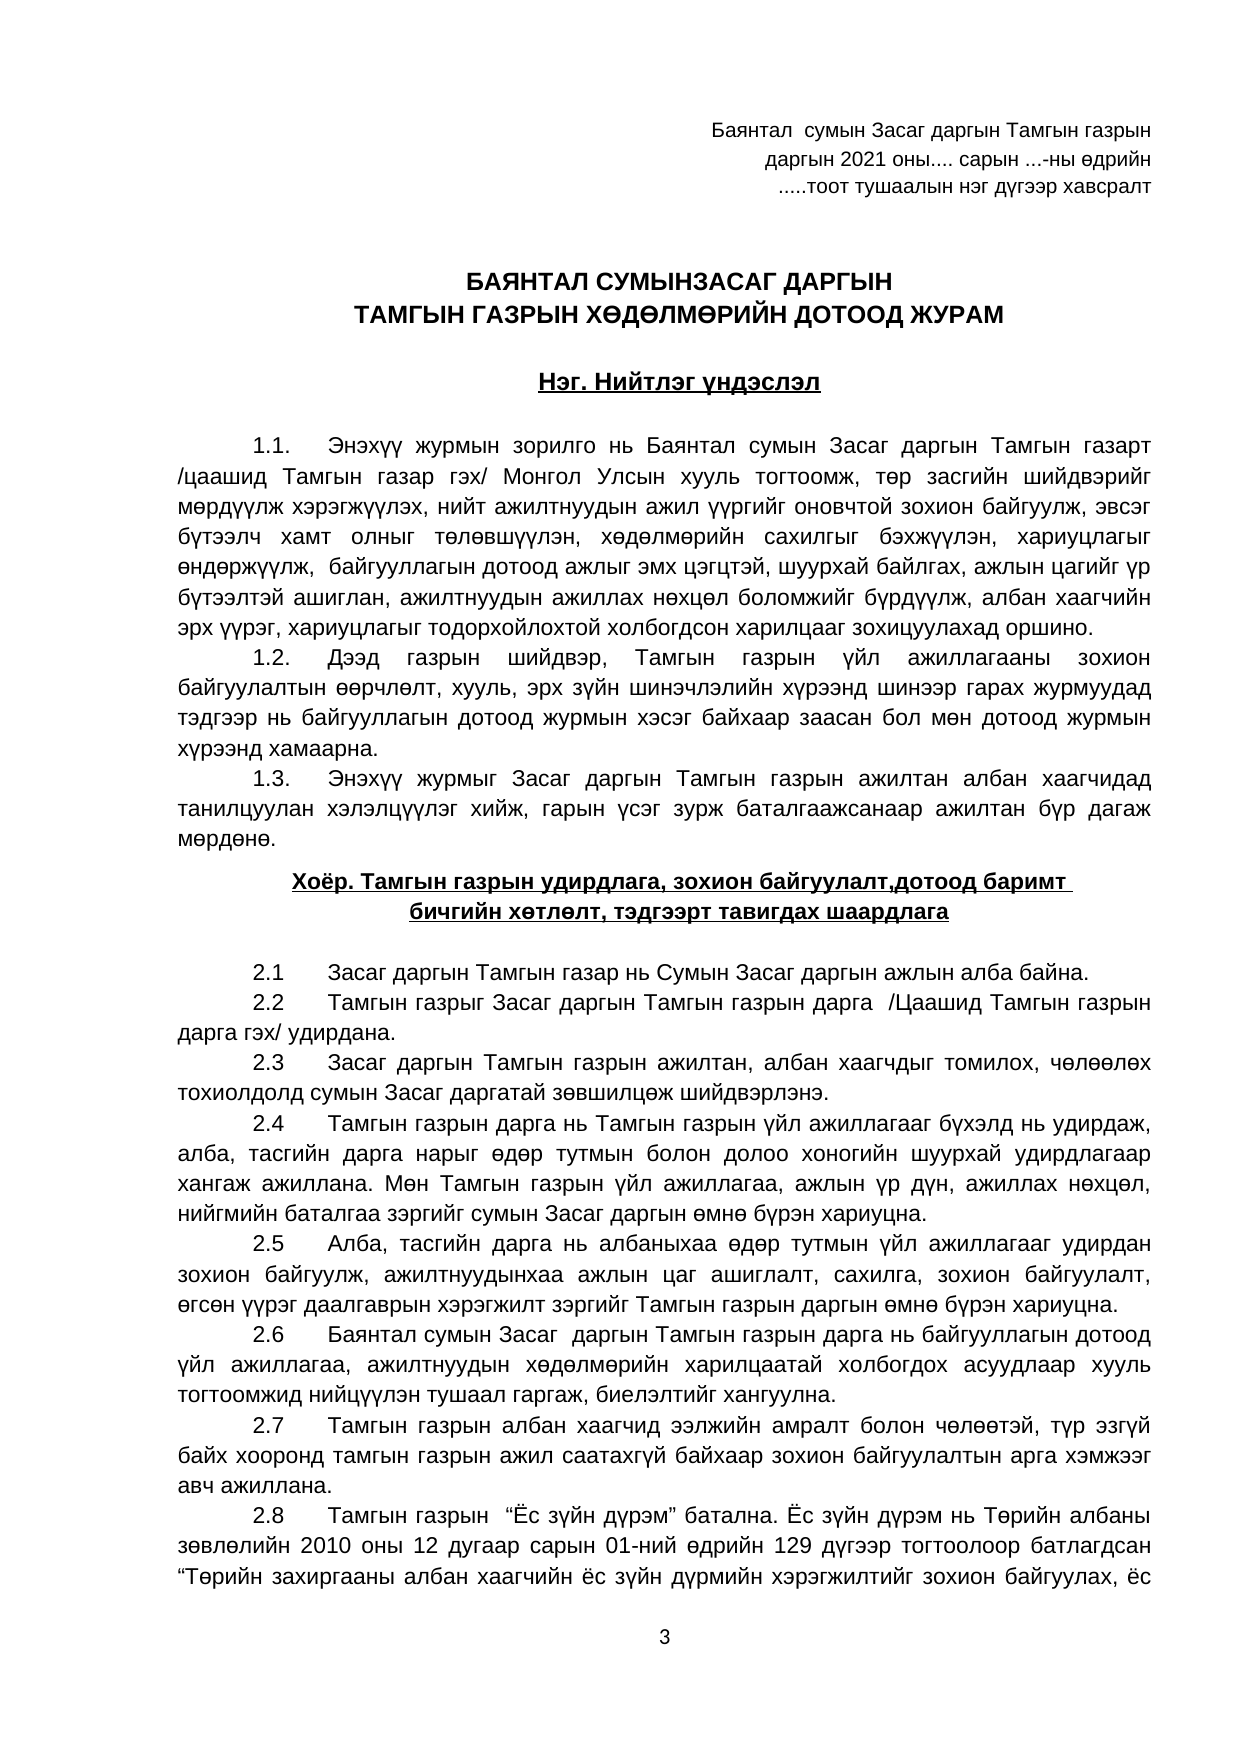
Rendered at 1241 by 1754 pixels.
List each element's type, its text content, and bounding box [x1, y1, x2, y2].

list Тамгын газрын дарга нь Тамгын газрын үйл ажиллагааг бүхэлд нь удирдаж, алба, тасгийн дарга нарыг өдөр тутмын болон долоо хоногийн шуурхай удирдлагаар хангаж ажиллана. Мөн Тамгын газрын үйл ажиллагаа, ажлын үр дүн, ажиллах нөхцөл, нийгмийн баталгаа зэргийг сумын Засаг даргын өмнө бүрэн хариуцна. [177, 1109, 1152, 1227]
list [177, 1502, 1152, 1589]
list Засаг даргын Тамгын газар нь Сумын Засаг даргын ажлын алба байна. [177, 958, 1152, 985]
list Баянтал сумын Засаг даргын Тамгын газрын дарга нь байгууллагын дотоод үйл ажиллагаа, ажилтнуудын хөдөлмөрийн харилцаатай холбогдох асуудлаар хууль тогтоомжид нийцүүлэн тушаал гаргаж, биелэлтийг хангуулна. [177, 1321, 1152, 1408]
subtitle даргын 2021 оны.... сарын ...-ны өдрийн [177, 146, 1152, 170]
list Тамгын газрыг Засаг даргын Тамгын газрын дарга /Цаашид Тамгын газрын дарга гэх/ удирдана. [177, 989, 1152, 1045]
text Хоёр. Тамгын газрын удирдлага, зохион байгуулалт,дотоод баримт [177, 868, 1152, 894]
subtitle .....тоот тушаалын нэг дүгээр хавсралт [177, 174, 1152, 198]
list Энэхүү журмын зорилго нь Баянтал сумын Засаг даргын Тамгын газарт /цаашид Тамгын газар гэх/ Монгол Улсын хууль тогтоомж, төр засгийн шийдвэрийг мөрдүүлж хэрэгжүүлэх, нийт ажилтнуудын ажил үүргийг оновчтой зохион байгуулж, эвсэг бүтээлч хамт олныг төлөвшүүлэн, хөдөлмөрийн сахилгыг бэхжүүлэн, хариуцлагыг өндөржүүлж, байгууллагын дотоод ажлыг эмх цэгцтэй, шуурхай байлгах, ажлын цагийг үр бүтээлтэй ашиглан, ажилтнуудын ажиллах нөхцөл боломжийг бүрдүүлж, албан хаагчийн эрх үүрэг, хариуцлагыг тодорхойлохтой холбогдсон харилцааг зохицуулахад оршино. [177, 432, 1152, 640]
list Засаг даргын Тамгын газрын ажилтан, албан хаагчдыг томилох, чөлөөлөх тохиолдолд сумын Засаг даргатай зөвшилцөж шийдвэрлэнэ. [177, 1049, 1152, 1106]
list Алба, тасгийн дарга нь албаныхаа өдөр тутмын үйл ажиллагааг удирдан зохион байгуулж, ажилтнуудынхаа ажлын цаг ашиглалт, сахилга, зохион байгуулалт, өгсөн үүрэг даалгаврын хэрэгжилт зэргийг Тамгын газрын даргын өмнө бүрэн хариуцна. [177, 1230, 1152, 1317]
text ТАМГЫН ГАЗРЫН ХӨДӨЛМӨРИЙН ДОТООД ЖУРАМ [177, 300, 1152, 329]
list Энэхүү журмыг Засаг даргын Тамгын газрын ажилтан албан хаагчидад танилцуулан хэлэлцүүлэг хийж, гарын үсэг зурж баталгаажсанаар ажилтан бүр дагаж мөрдөнө. [177, 765, 1152, 852]
subtitle Баянтал сумын Засаг даргын Тамгын газрын [177, 118, 1152, 142]
list Дээд газрын шийдвэр, Тамгын газрын үйл ажиллагааны зохион байгуулалтын өөрчлөлт, хууль, эрх зүйн шинэчлэлийн хүрээнд шинээр гарах журмуудад тэдгээр нь байгууллагын дотоод журмын хэсэг байхаар заасан бол мөн дотоод журмын хүрээнд хамаарна. [177, 644, 1152, 761]
text Нэг. Нийтлэг үндэслэл [177, 366, 1152, 395]
list Тамгын газрын албан хаагчид ээлжийн амралт болон чөлөөтэй, түр эзгүй байх хооронд тамгын газрын ажил саатахгүй байхаар зохион байгуулалтын арга хэмжээг авч ажиллана. [177, 1412, 1152, 1498]
text бичгийн хөтлөлт, тэдгээрт тавигдах шаардлага [177, 898, 1152, 924]
text БАЯНТАЛ СУМЫНЗАСАГ ДАРГЫН [177, 267, 1152, 296]
